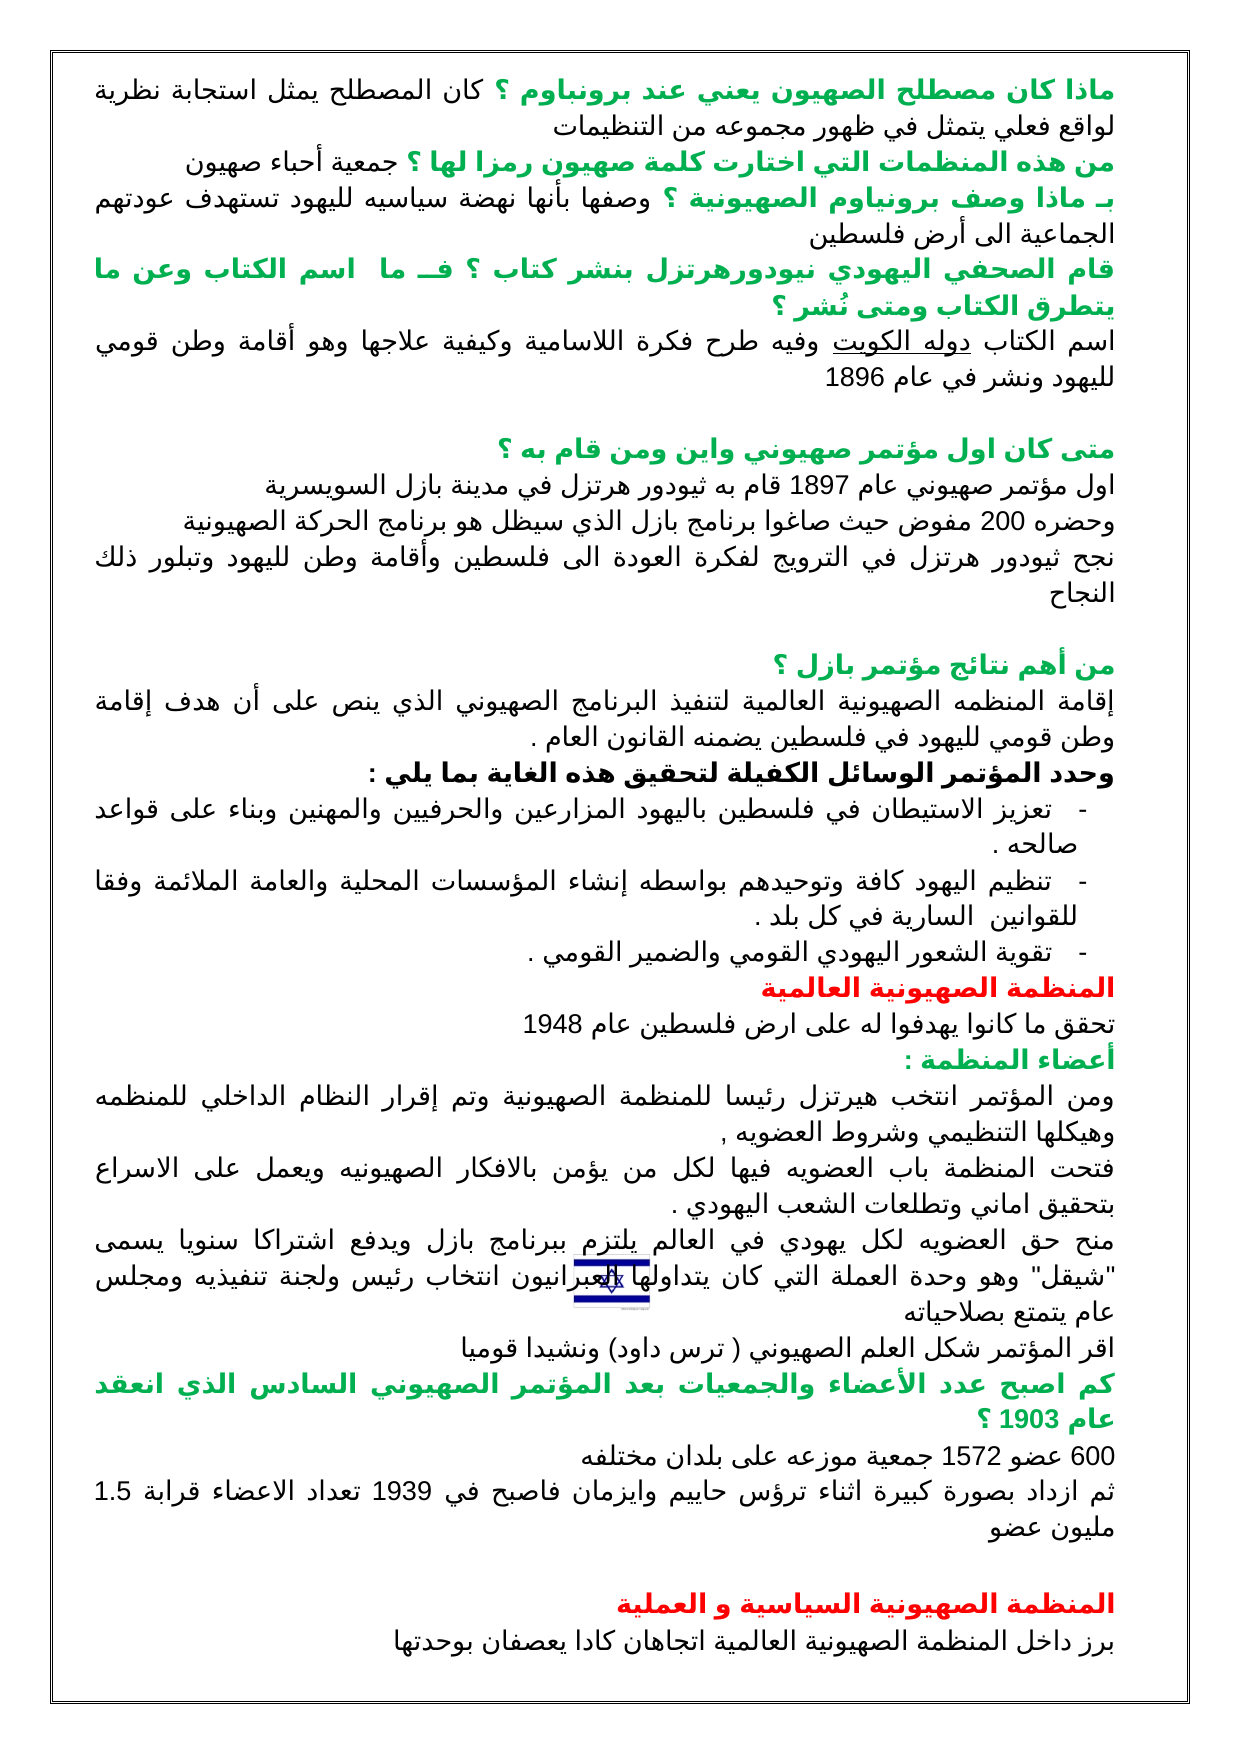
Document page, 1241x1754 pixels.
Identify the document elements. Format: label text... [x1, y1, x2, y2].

list برز داخل المنظمة الصهيونية العالمية اتجاهان كادا يعصفان بوحدتها [93, 1621, 1116, 1658]
list تحقق ما كانوا يهدفوا له على ارض فلسطين عام 1948 [94, 1008, 1116, 1039]
list ماذا كان مصطلح الصهيون يعني عند برونباوم ؟ كان المصطلح يمثل استجابة نظرية لواقع فعلي يتمثل في ظهور مجموعه من التنظيمات [94, 74, 1116, 141]
list منح حق العضويه لكل يهودي في العالم يلتزم ببرنامج بازل ويدفع اشتراكا سنويا يسمى "شيقل" وهو وحدة العملة التي كان يتداولها العبرانيون انتخاب رئيس ولجنة تنفيذيه ومجلس عام يتمتع بصلاحياته [94, 1224, 1116, 1327]
list ومن المؤتمر انتخب هيرتزل رئيسا للمنظمة الصهيونية وتم إقرار النظام الداخلي للمنظمه وهيكلها التنظيمي وشروط العضويه , [94, 1080, 1116, 1147]
list ثم ازداد بصورة كبيرة اثناء ترؤس حاييم وايزمان فاصبح في 1939 تعداد الاعضاء قرابة 1.5 مليون عضو [94, 1475, 1116, 1543]
list المنظمة الصهيونية العالمية [94, 972, 1116, 1003]
list تنظيم اليهود كافة وتوحيدهم بواسطه إنشاء المؤسسات المحلية والعامة الملائمة وفقا للقوانين السارية في كل بلد . [94, 864, 1078, 932]
list أعضاء المنظمة : [94, 1044, 1116, 1075]
list بـ ماذا وصف برونياوم الصهيونية ؟ وصفها بأنها نهضة سياسيه لليهود تستهدف عودتهم الجماعية الى أرض فلسطين [94, 182, 1116, 249]
list 600 عضو 1572 جمعية موزعه على بلدان مختلفه [94, 1439, 1116, 1471]
list تقوية الشعور اليهودي القومي والضمير القومي . [94, 936, 1078, 968]
list اول مؤتمر صهيوني عام 1897 قام به ثيودور هرتزل في مدينة بازل السويسرية [94, 469, 1116, 500]
list تعزيز الاستيطان في فلسطين باليهود المزارعين والحرفيين والمهنين وبناء على قواعد صالحه . [94, 793, 1078, 860]
list فتحت المنظمة باب العضويه فيها لكل من يؤمن بالافكار الصهيونيه ويعمل على الاسراع بتحقيق اماني وتطلعات الشعب اليهودي . [94, 1152, 1116, 1219]
list وحضره 200 مفوض حيث صاغوا برنامج بازل الذي سيظل هو برنامج الحركة الصهيونية [94, 505, 1116, 536]
list من أهم نتائج مؤتمر بازل ؟ [94, 649, 1116, 680]
list اقر المؤتمر شكل العلم الصهيوني ( ترس داود) ونشيدا قوميا [94, 1332, 1116, 1363]
list اسم الكتاب دوله الكويت وفيه طرح فكرة اللاسامية وكيفية علاجها وهو أقامة وطن قومي لليهود ونشر في عام 1896 [94, 325, 1116, 393]
list متى كان اول مؤتمر صهيوني واين ومن قام به ؟ [94, 433, 1116, 464]
list المنظمة الصهيونية السياسية و العملية [93, 1583, 1116, 1621]
list قام الصحفي اليهودي نيودورهرتزل بنشر كتاب ؟ فــ ما اسم الكتاب وعن ما يتطرق الكتاب ومتى نُشر ؟ [94, 253, 1116, 321]
list من هذه المنظمات التي اختارت كلمة صهيون رمزا لها ؟ جمعية أحباء صهيون [94, 146, 1116, 177]
list كم اصبح عدد الأعضاء والجمعيات بعد المؤتمر الصهيوني السادس الذي انعقد عام 1903 ؟ [94, 1368, 1116, 1435]
list إقامة المنظمه الصهيونية العالمية لتنفيذ البرنامج الصهيوني الذي ينص على أن هدف إقامة وطن قومي لليهود في فلسطين يضمنه القانون العام . [94, 685, 1116, 752]
list نجح ثيودور هرتزل في الترويج لفكرة العودة الى فلسطين وأقامة وطن لليهود وتبلور ذلك النجاح [94, 541, 1116, 608]
list وحدد المؤتمر الوسائل الكفيلة لتحقيق هذه الغاية بما يلي : [94, 757, 1116, 788]
